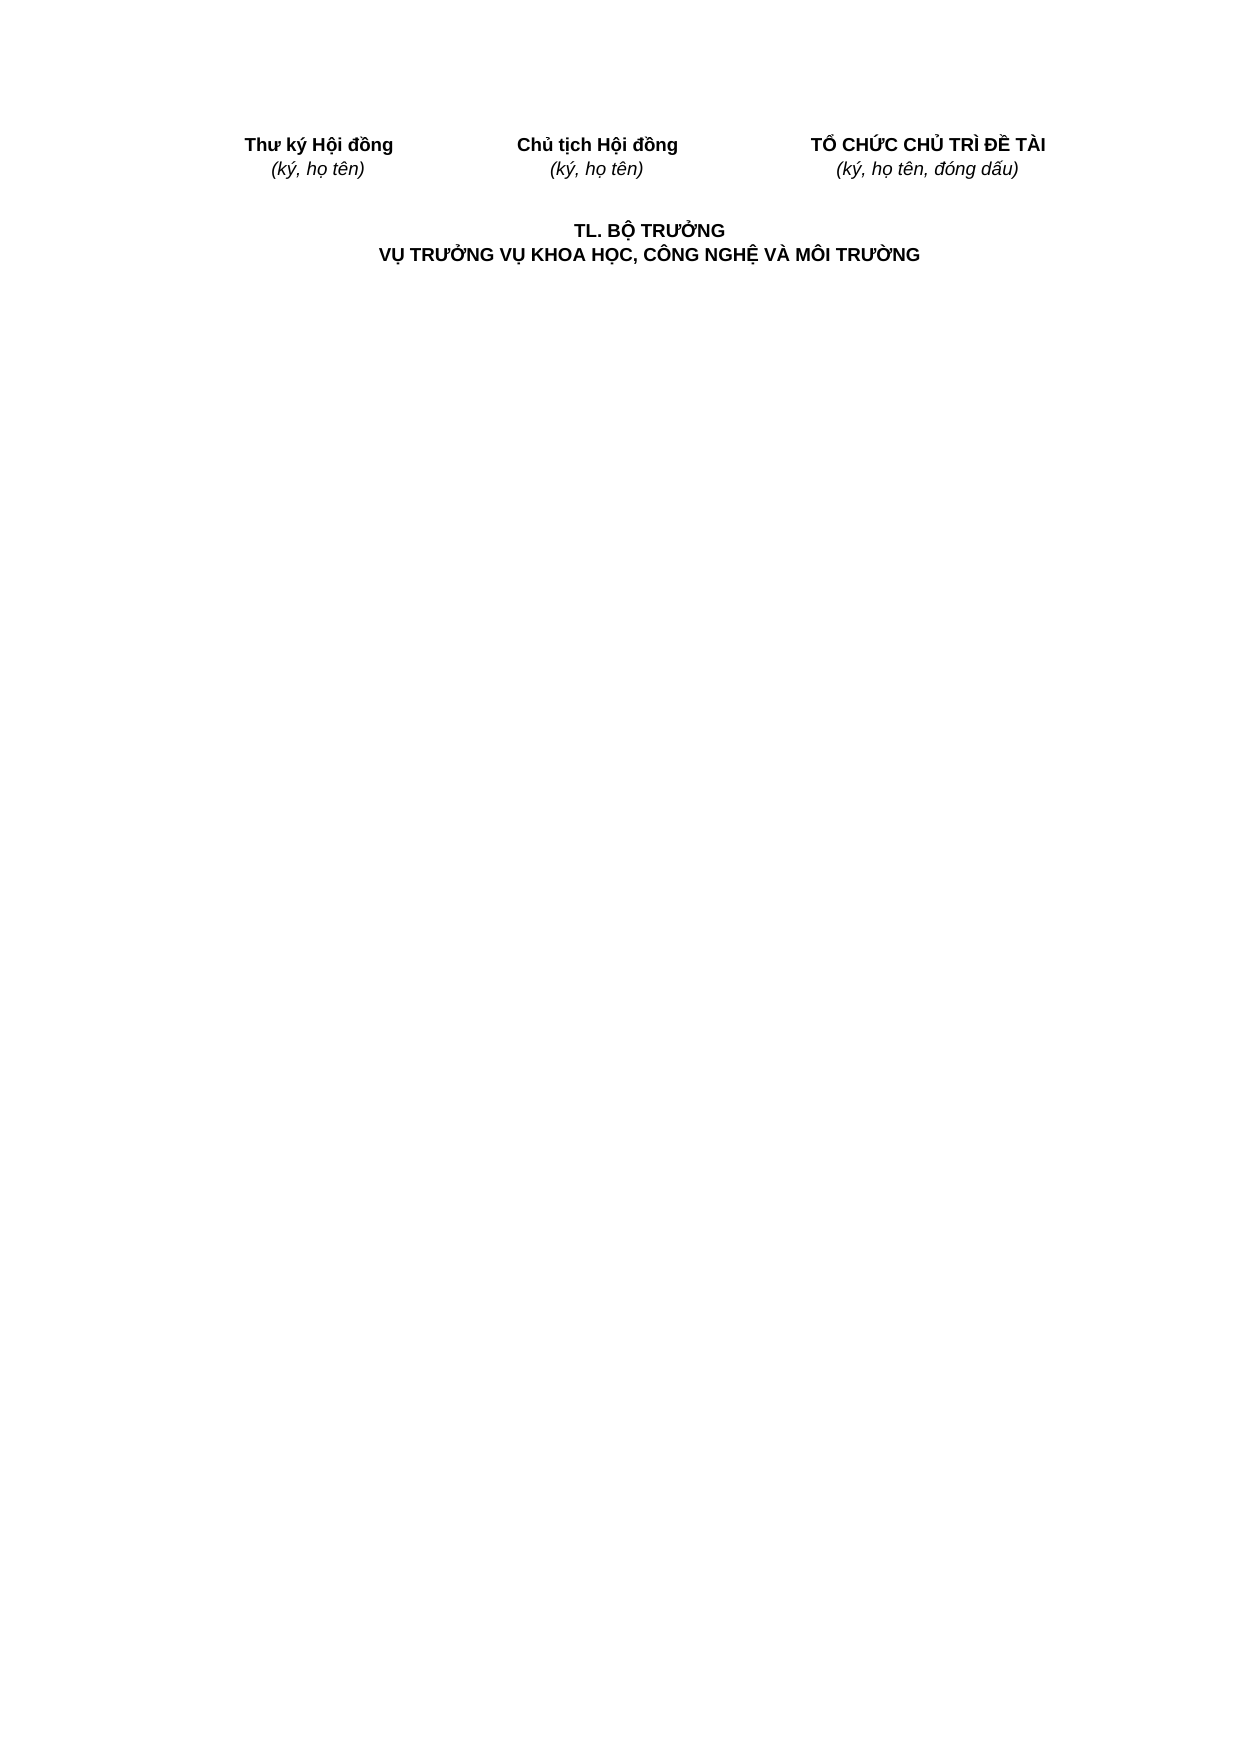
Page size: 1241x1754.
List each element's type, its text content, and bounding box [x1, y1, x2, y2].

table_header Chủ tịch Hội đồng (ký, họ tên) [461, 118, 734, 204]
table_header Thư ký Hội đồng (ký, họ tên) [177, 118, 461, 204]
table_cell TL. BỘ TRƯỞNG VỤ TRƯỞNG VỤ KHOA HỌC, CÔNG NGHỆ VÀ MÔI TRƯỜNG [177, 204, 1122, 278]
table_header TỔ CHỨC CHỦ TRÌ ĐỀ TÀI (ký, họ tên, đóng dấu) [735, 118, 1122, 204]
